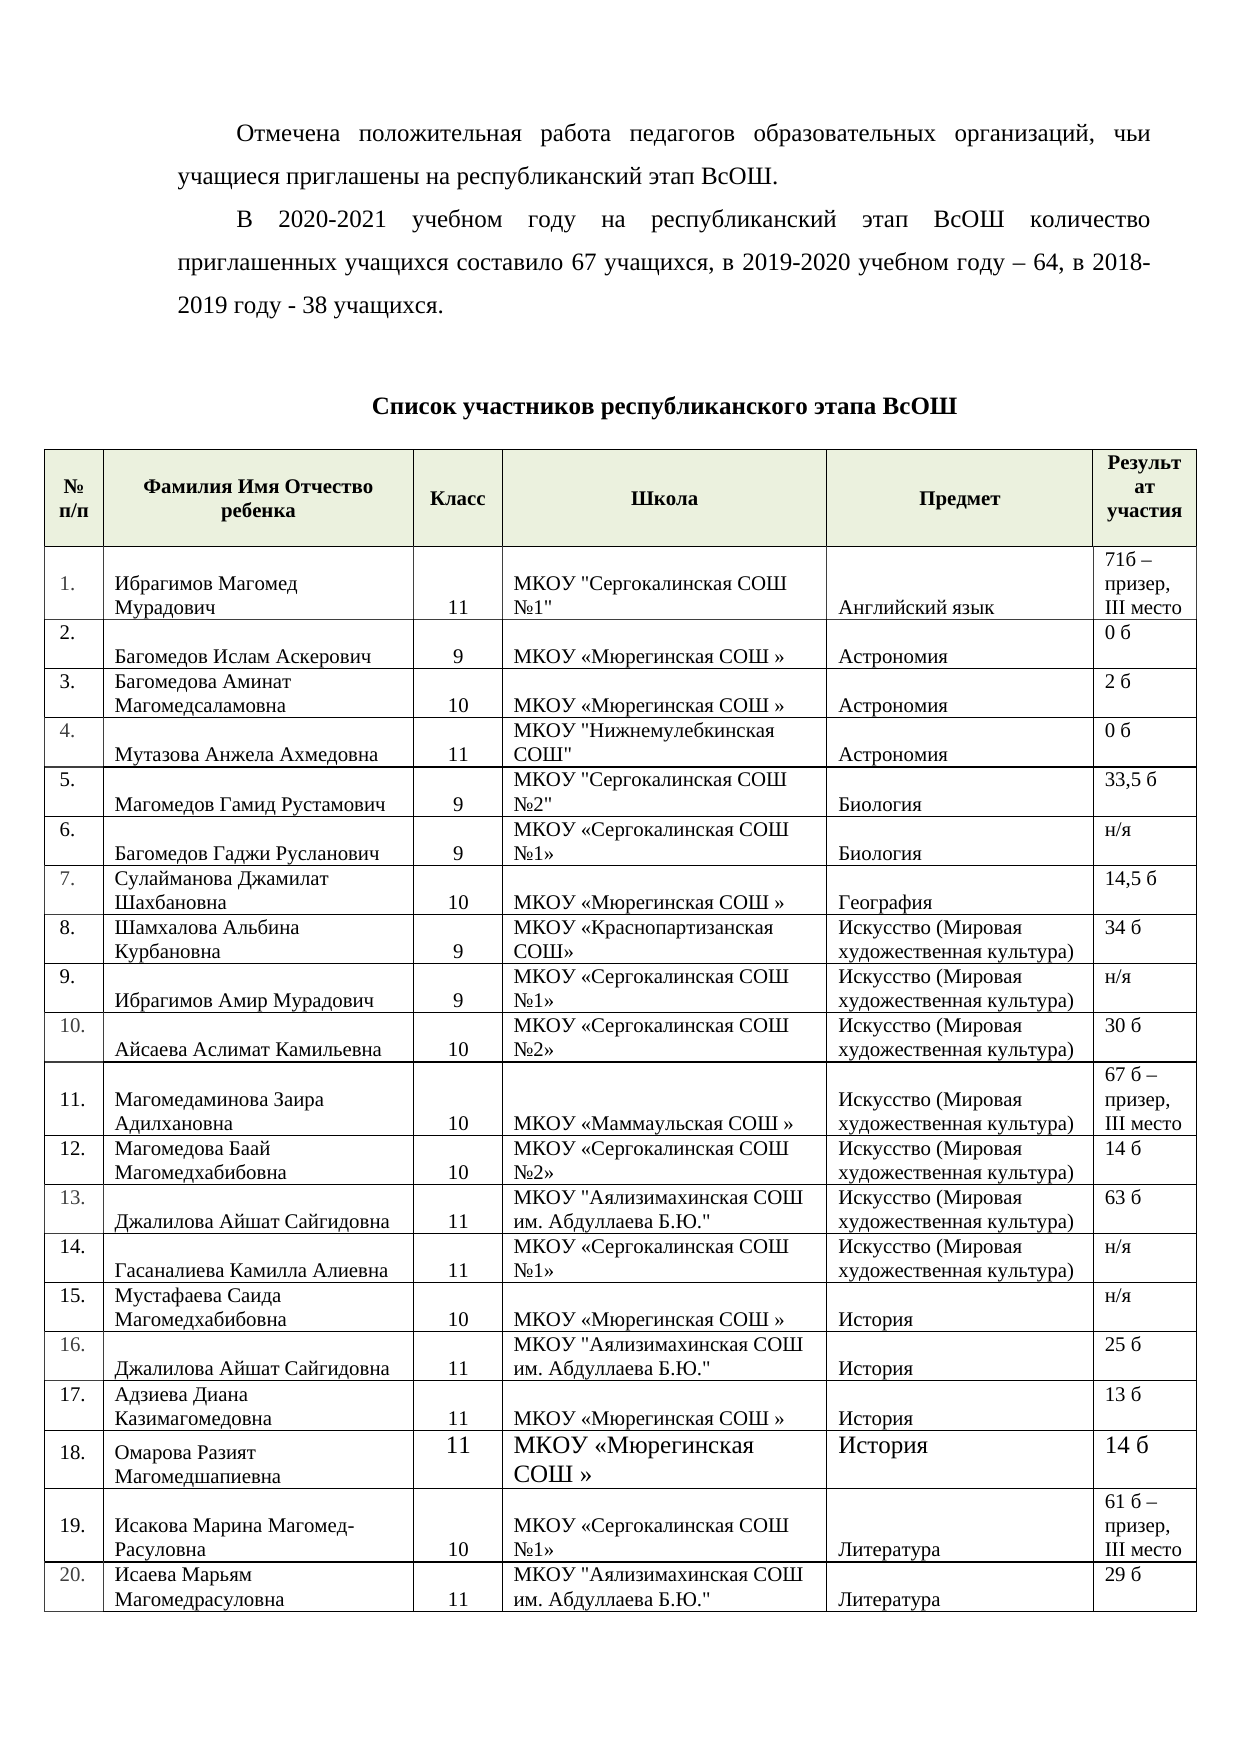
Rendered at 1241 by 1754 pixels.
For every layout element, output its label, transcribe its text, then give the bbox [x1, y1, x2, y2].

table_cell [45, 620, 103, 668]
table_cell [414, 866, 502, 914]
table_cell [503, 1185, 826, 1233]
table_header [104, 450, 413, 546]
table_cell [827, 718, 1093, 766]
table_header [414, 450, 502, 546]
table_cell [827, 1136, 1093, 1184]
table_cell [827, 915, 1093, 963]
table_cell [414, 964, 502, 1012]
text Отмечена положительная работа педагогов образовательных организаций, чьи учащиеся приглашены на республиканский этап ВсОШ. [177, 118, 1152, 190]
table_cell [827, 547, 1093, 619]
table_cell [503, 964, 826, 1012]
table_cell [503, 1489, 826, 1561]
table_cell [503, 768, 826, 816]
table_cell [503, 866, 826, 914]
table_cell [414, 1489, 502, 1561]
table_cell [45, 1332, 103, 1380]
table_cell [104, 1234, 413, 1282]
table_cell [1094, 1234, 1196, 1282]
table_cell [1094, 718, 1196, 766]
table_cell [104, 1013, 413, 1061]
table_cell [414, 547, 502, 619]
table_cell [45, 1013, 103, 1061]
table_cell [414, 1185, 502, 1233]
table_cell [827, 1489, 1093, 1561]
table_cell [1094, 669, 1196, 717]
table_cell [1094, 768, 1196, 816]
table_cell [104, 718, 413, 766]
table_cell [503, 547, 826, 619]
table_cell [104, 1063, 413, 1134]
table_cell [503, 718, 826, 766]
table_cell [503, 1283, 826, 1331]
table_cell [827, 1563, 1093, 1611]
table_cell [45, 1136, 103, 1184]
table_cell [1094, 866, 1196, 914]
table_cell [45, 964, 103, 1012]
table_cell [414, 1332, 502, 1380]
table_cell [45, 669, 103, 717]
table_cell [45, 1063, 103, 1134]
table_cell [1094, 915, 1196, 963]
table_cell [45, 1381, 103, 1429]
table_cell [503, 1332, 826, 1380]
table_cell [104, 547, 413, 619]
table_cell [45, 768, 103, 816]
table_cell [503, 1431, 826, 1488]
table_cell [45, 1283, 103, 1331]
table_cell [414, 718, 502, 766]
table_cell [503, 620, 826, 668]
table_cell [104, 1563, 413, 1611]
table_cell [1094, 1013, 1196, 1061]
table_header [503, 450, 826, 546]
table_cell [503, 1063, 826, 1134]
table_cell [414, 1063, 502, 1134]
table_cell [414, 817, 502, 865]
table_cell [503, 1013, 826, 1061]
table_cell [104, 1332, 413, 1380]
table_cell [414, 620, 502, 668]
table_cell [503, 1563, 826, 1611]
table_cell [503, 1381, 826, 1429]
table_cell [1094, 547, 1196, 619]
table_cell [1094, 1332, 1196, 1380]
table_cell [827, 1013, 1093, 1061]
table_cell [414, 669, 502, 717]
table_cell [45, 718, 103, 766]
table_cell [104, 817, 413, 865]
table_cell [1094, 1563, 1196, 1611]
text В 2020-2021 учебном году на республиканский этап ВсОШ количество приглашенных учащихся составило 67 учащихся, в 2019-2020 учебном году – 64, в 2018-2019 году - 38 учащихся. [177, 204, 1152, 319]
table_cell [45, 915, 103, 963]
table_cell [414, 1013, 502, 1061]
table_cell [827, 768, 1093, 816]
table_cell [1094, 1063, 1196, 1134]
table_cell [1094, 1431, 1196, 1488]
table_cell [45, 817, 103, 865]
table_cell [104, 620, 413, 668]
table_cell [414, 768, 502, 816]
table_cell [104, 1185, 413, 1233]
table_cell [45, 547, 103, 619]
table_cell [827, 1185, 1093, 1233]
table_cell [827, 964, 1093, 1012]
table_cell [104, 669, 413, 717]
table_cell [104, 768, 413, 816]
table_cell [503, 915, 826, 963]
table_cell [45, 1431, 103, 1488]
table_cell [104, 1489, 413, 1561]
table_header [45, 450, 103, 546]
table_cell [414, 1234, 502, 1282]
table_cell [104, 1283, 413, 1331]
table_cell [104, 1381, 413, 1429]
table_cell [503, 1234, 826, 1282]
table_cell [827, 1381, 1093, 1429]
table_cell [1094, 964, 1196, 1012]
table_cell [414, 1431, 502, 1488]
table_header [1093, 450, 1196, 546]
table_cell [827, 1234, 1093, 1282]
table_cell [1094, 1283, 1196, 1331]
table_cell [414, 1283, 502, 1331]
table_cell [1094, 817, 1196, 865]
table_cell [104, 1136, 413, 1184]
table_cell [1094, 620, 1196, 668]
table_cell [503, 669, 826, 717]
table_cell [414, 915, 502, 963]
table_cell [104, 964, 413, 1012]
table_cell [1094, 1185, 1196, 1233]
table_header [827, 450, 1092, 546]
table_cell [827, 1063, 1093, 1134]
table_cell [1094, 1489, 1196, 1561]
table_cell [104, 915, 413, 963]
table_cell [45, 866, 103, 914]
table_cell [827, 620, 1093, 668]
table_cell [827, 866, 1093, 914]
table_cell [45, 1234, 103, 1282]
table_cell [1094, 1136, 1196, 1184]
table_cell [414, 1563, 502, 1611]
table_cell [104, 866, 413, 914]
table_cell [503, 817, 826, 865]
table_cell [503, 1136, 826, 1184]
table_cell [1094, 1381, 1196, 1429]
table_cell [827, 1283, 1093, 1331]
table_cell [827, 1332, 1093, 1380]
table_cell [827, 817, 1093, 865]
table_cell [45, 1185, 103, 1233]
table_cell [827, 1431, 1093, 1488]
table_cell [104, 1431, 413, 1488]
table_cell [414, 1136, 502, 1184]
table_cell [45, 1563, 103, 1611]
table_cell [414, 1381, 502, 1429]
text Список участников республиканского этапа ВсОШ [177, 391, 1152, 420]
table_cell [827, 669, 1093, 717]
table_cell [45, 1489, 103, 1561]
